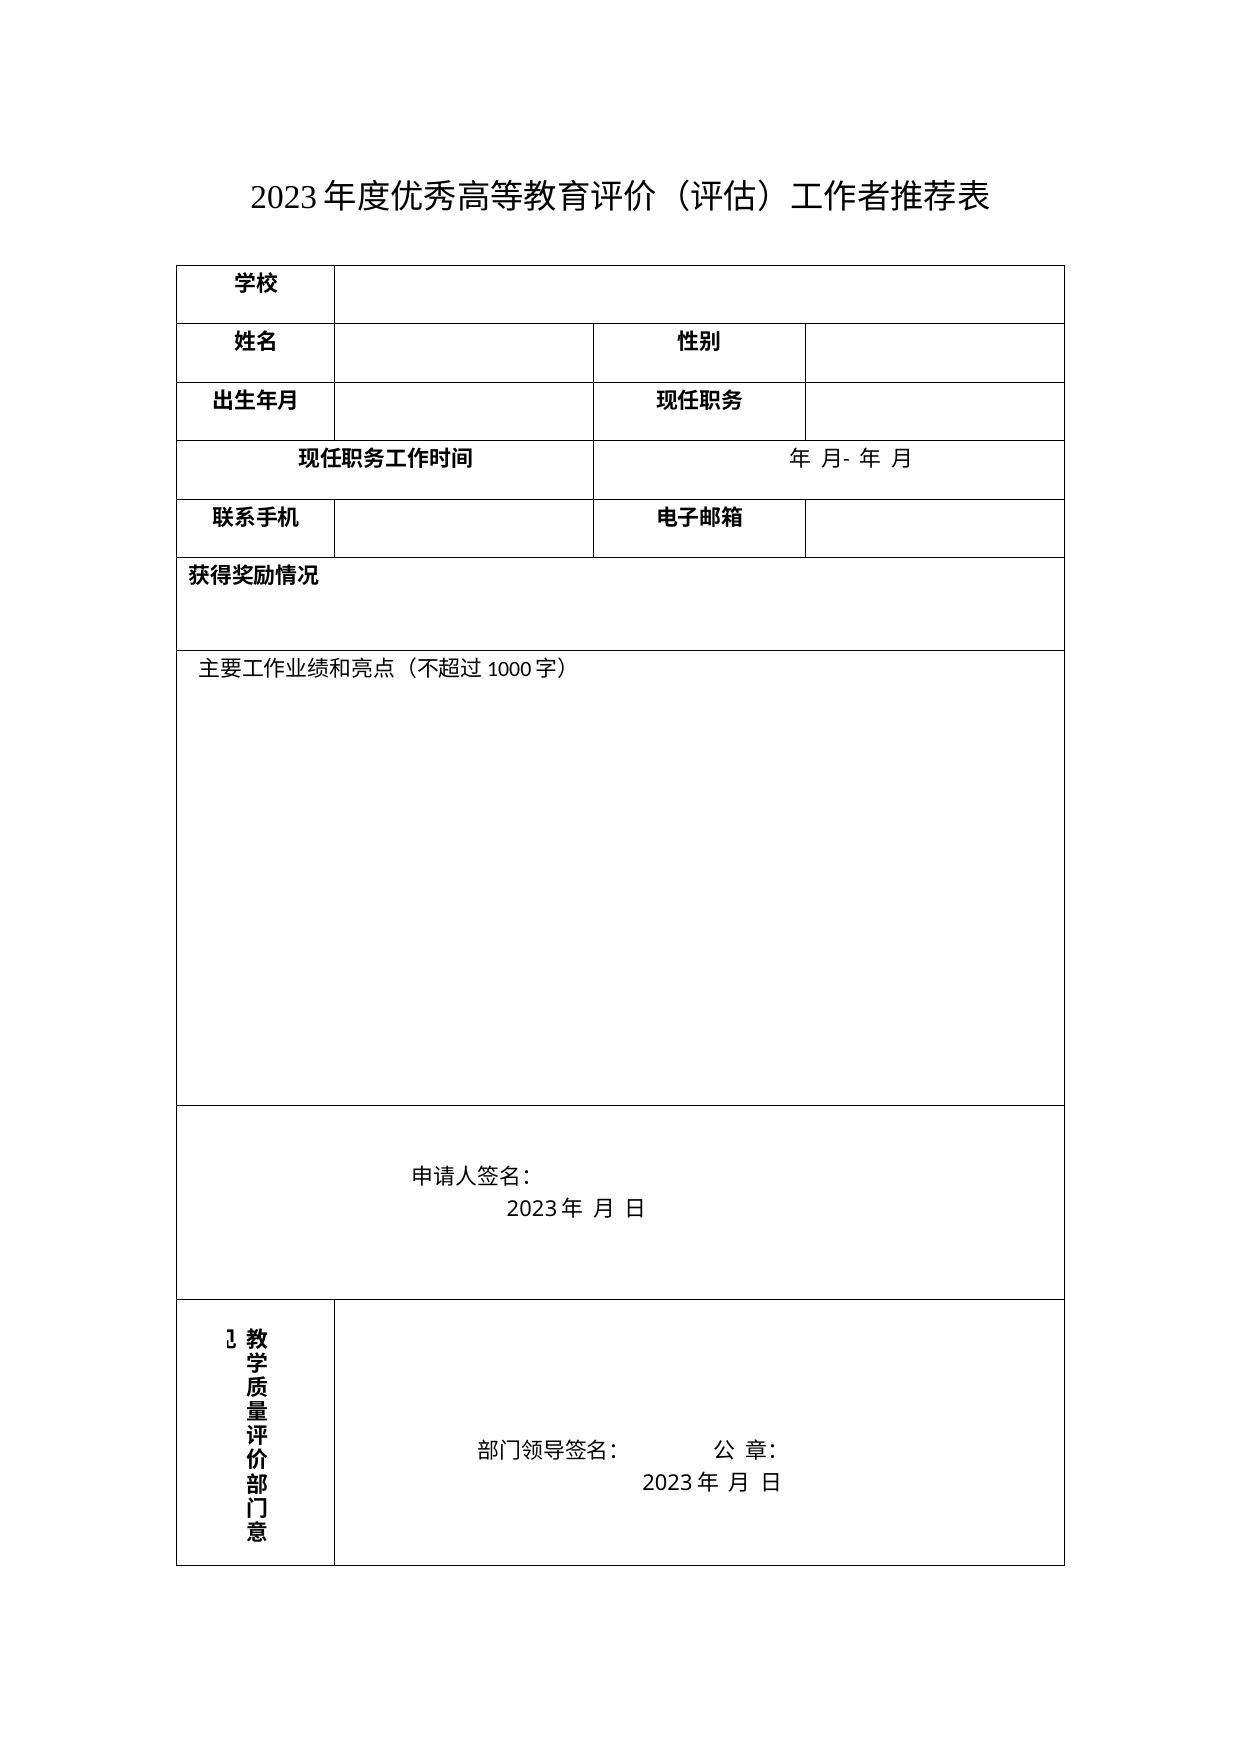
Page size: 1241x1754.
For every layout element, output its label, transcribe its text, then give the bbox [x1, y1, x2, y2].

table_cell 部门领导签名： 公 章： 2023年 月 日 [335, 1300, 1064, 1565]
table_header 学校 [177, 266, 334, 323]
table_cell [335, 324, 593, 382]
table_cell [177, 1300, 334, 1565]
table_cell [806, 324, 1064, 382]
table_cell 年 月- 年 月 [594, 441, 1064, 499]
table_cell [806, 500, 1064, 557]
table_cell 获得奖励情况 [177, 558, 1064, 650]
table_cell 姓名 [177, 324, 334, 382]
table_cell 申请人签名： 2023年 月 日 [177, 1106, 1064, 1298]
table_cell 现任职务 [594, 383, 805, 440]
table_cell 出生年月 [177, 383, 334, 440]
table_cell 性别 [594, 324, 805, 382]
table_header [335, 266, 1064, 323]
text 2023年度优秀高等教育评价（评估）工作者推荐表 [187, 162, 1053, 227]
table_cell 电子邮箱 [594, 500, 805, 557]
table_cell 联系手机 [177, 500, 334, 557]
table_cell 现任职务工作时间 [177, 441, 593, 499]
table_cell [335, 500, 593, 557]
table_cell [335, 383, 593, 440]
table_cell [806, 383, 1064, 440]
table_cell 主要工作业绩和亮点（不超过1000字） [177, 651, 1064, 1104]
